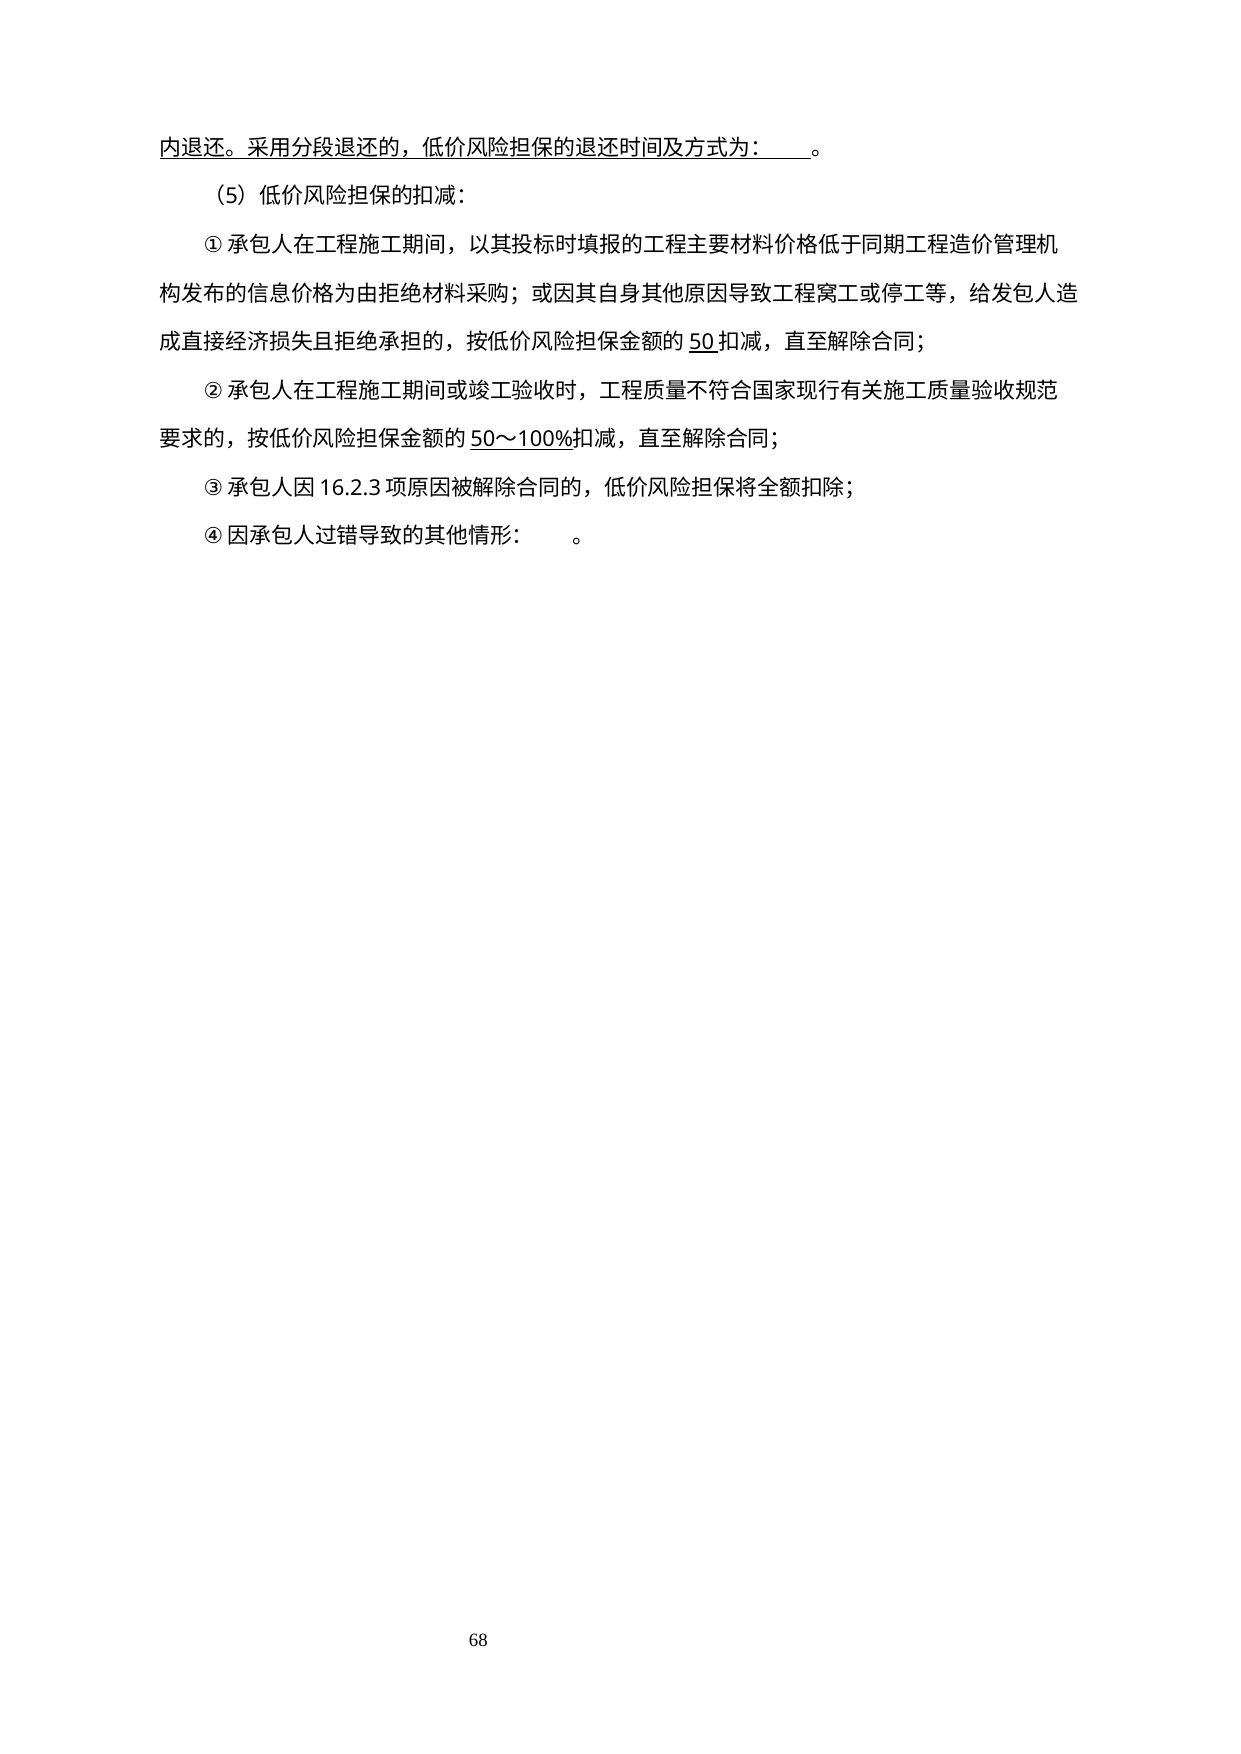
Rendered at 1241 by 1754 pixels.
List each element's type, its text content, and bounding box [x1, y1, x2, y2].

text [159, 130, 1078, 162]
text ①承包人在工程施工期间，以其投标时填报的工程主要材料价格低于同期工程造价管理机构发布的信息价格为由拒绝材料采购；或因其自身其他原因导致工程窝工或停工等，给发包人造成直接经济损失且拒绝承担的，按低价风险担保金额的50扣减，直至解除合同； [159, 227, 1078, 357]
text ②承包人在工程施工期间或竣工验收时，工程质量不符合国家现行有关施工质量验收规范要求的，按低价风险担保金额的50～100%扣减，直至解除合同； [159, 372, 1078, 454]
text ③承包人因16.2.3项原因被解除合同的，低价风险担保将全额扣除； [159, 469, 1078, 502]
text （5）低价风险担保的扣减： [159, 178, 1078, 211]
text ④因承包人过错导致的其他情形： 。 [159, 518, 1078, 550]
